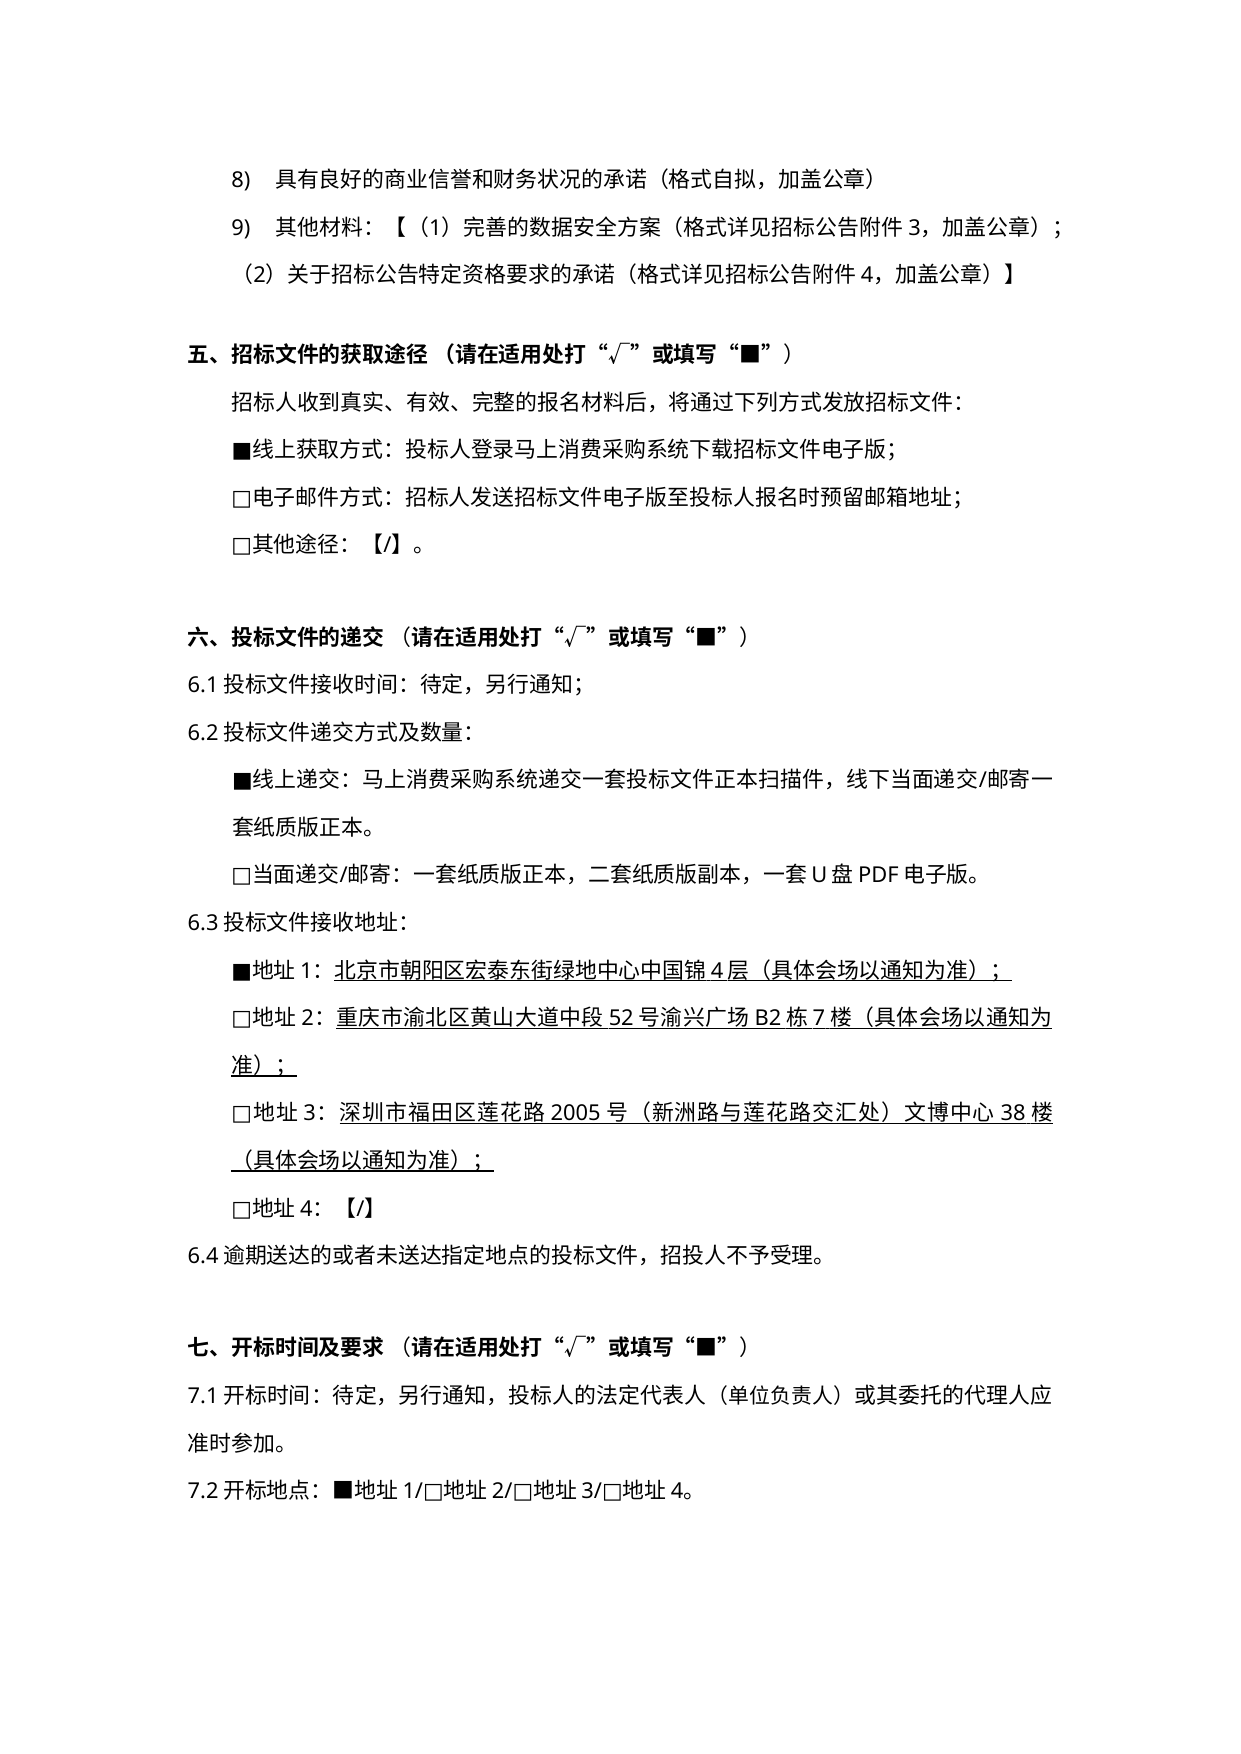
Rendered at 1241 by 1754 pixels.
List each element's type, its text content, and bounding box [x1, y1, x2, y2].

text 6.4逾期送达的或者未送达指定地点的投标文件，招投人不予受理。 [187, 1238, 1053, 1270]
list □地址3：深圳市福田区莲花路2005号（新洲路与莲花路交汇处）文博中心38楼（具体会场以通知为准）； [231, 1095, 1053, 1175]
list 7.1开标时间：待定，另行通知，投标人的法定代表人（单位负责人）或其委托的代理人应准时参加。 [187, 1378, 1053, 1457]
list □地址2：重庆市渝北区黄山大道中段52号渝兴广场B2栋7楼（具体会场以通知为准）； [231, 1000, 1053, 1079]
text ■线上递交：马上消费采购系统递交一套投标文件正本扫描件，线下当面递交/邮寄一套纸质版正本。 [232, 762, 1053, 842]
text 6.3投标文件接收地址： [187, 905, 1053, 937]
text 五、招标文件的获取途径 （请在适用处打“√”或填写“■”） [187, 337, 1053, 369]
text 6.2投标文件递交方式及数量： [187, 715, 1053, 747]
list □地址4：【/】 [231, 1191, 1053, 1222]
text 6.1投标文件接收时间：待定，另行通知； [187, 667, 1053, 699]
text □其他途径：【/】。 [187, 527, 1053, 559]
text 六、投标文件的递交 （请在适用处打“√”或填写“■”） [187, 620, 1053, 651]
list 7.2开标地点：■地址1/□地址2/□地址3/□地址4。 [187, 1473, 1053, 1505]
list 具有良好的商业信誉和财务状况的承诺（格式自拟，加盖公章） [231, 162, 1053, 194]
list 其他材料：【（1）完善的数据安全方案（格式详见招标公告附件3，加盖公章）；（2）关于招标公告特定资格要求的承诺（格式详见招标公告附件4，加盖公章）】 [231, 209, 1053, 289]
list 七、开标时间及要求 （请在适用处打“√”或填写“■”） [187, 1330, 1053, 1362]
text 招标人收到真实、有效、完整的报名材料后，将通过下列方式发放招标文件： [187, 385, 1053, 416]
text ■线上获取方式：投标人登录马上消费采购系统下载招标文件电子版； [187, 432, 1053, 464]
list ■地址1：北京市朝阳区宏泰东街绿地中心中国锦4层（具体会场以通知为准）； [231, 953, 1053, 984]
list □当面递交/邮寄：一套纸质版正本，二套纸质版副本，一套U盘PDF电子版。 [231, 857, 1053, 889]
text □电子邮件方式：招标人发送招标文件电子版至投标人报名时预留邮箱地址； [187, 480, 1053, 512]
